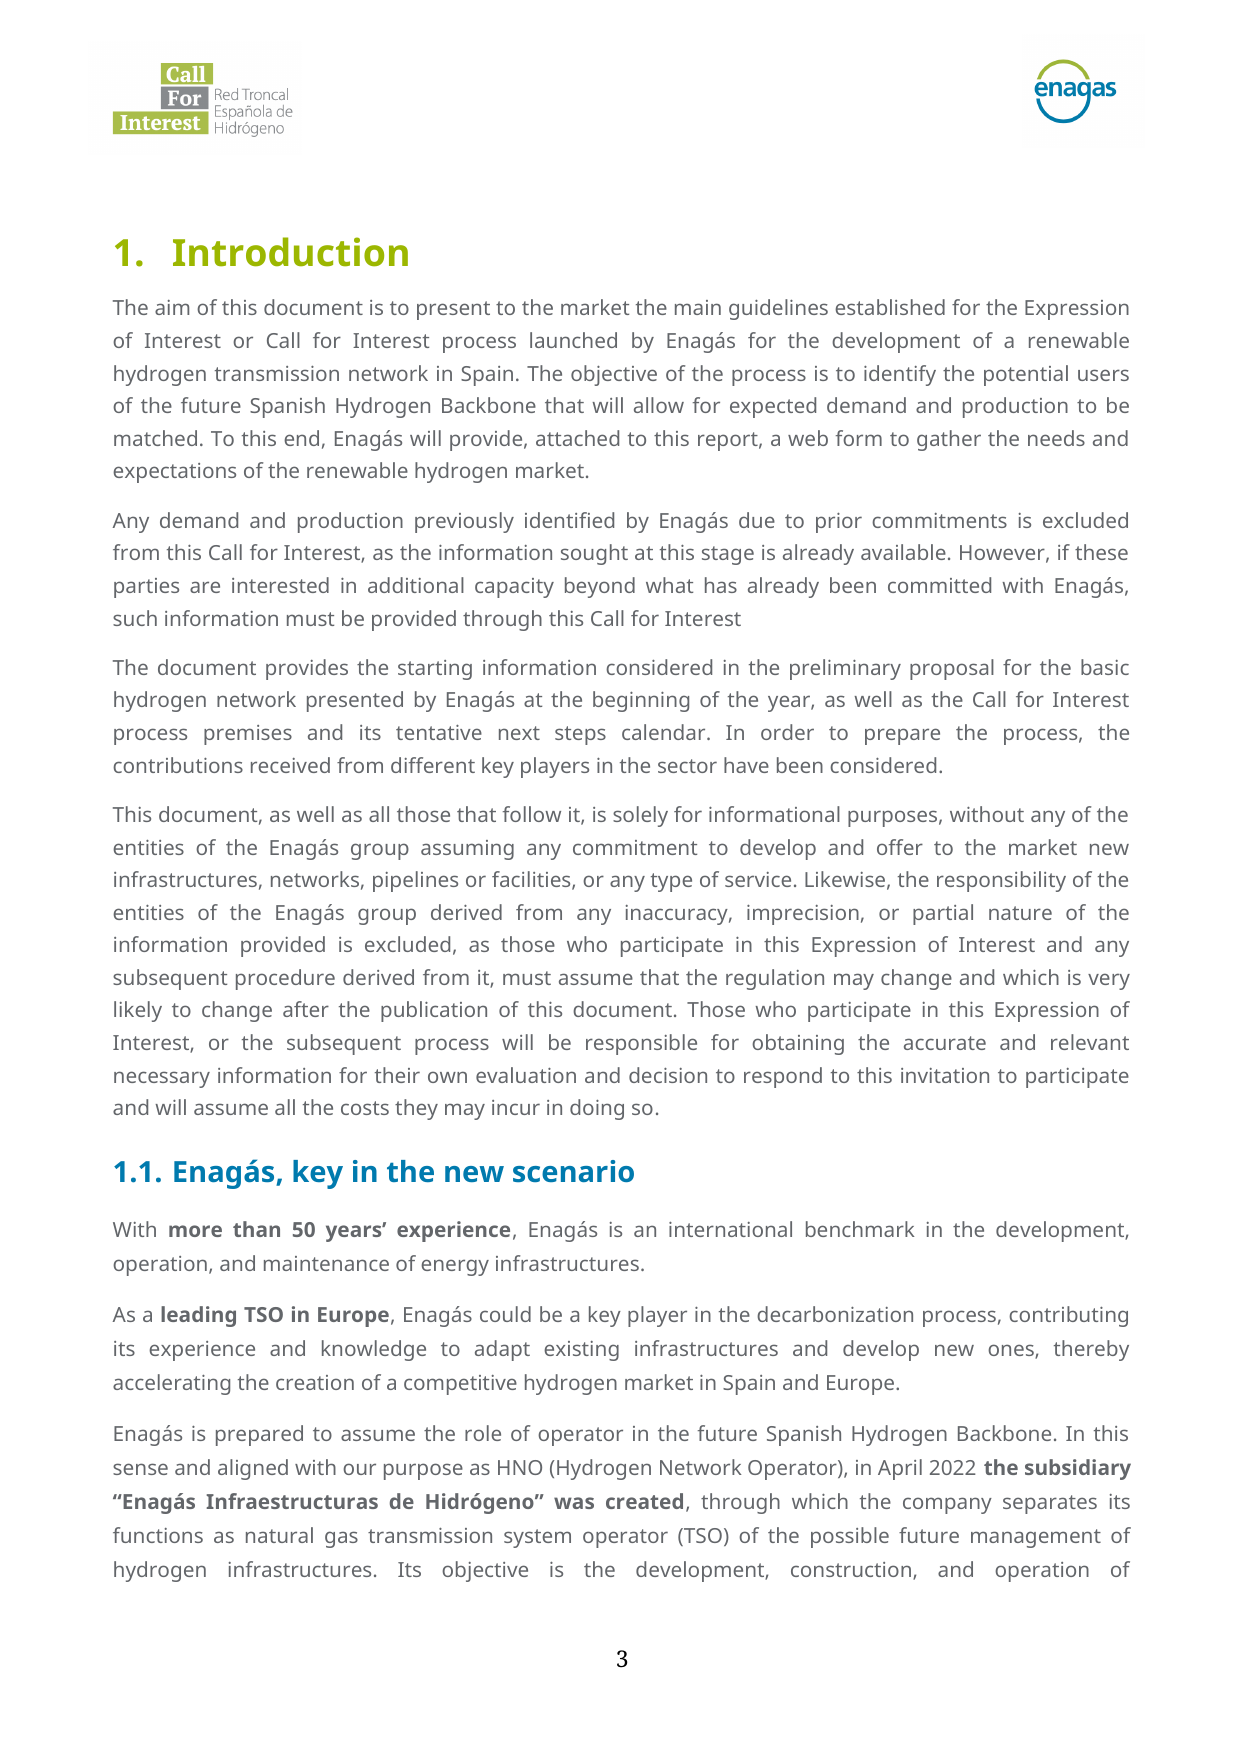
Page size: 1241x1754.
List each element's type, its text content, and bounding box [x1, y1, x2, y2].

text Any demand and production previously identified by Enagás due to prior commitments is excluded from this Call for Interest, as the information sought at this stage is already available. However, if these parties are interested in additional capacity beyond what has already been committed with Enagás, such information must be provided through this Call for Interest [112, 506, 1131, 632]
text This document, as well as all those that follow it, is solely for informational purposes, without any of the entities of the Enagás group assuming any commitment to develop and offer to the market new infrastructures, networks, pipelines or facilities, or any type of service. Likewise, the responsibility of the entities of the Enagás group derived from any inaccuracy, imprecision, or partial nature of the information provided is excluded, as those who participate in this Expression of Interest and any subsequent procedure derived from it, must assume that the regulation may change and which is very likely to change after the publication of this document. Those who participate in this Expression of Interest, or the subsequent process will be responsible for obtaining the accurate and relevant necessary information for their own evaluation and decision to respond to this invitation to participate and will assume all the costs they may incur in doing so. [112, 800, 1131, 1122]
text The aim of this document is to present to the market the main guidelines established for the Expression of Interest or Call for Interest process launched by Enagás for the development of a renewable hydrogen transmission network in Spain. The objective of the process is to identify the potential users of the future Spanish Hydrogen Backbone that will allow for expected demand and production to be matched. To this end, Enagás will provide, attached to this report, a web form to gather the needs and expectations of the renewable hydrogen market. [112, 293, 1131, 485]
picture [1022, 34, 1145, 148]
text With more than 50 years’ experience, Enagás is an international benchmark in the development, operation, and maintenance of energy infrastructures. [112, 1215, 1131, 1278]
text The document provides the starting information considered in the preliminary proposal for the basic hydrogen network presented by Enagás at the beginning of the year, as well as the Call for Interest process premises and its tentative next steps calendar. In order to prepare the process, the contributions received from different key players in the sector have been considered. [112, 653, 1131, 779]
subtitle Introduction [112, 226, 1131, 277]
subtitle Enagás, key in the new scenario [112, 1151, 1131, 1191]
text As a leading TSO in Europe, Enagás could be a key player in the decarbonization process, contributing its experience and knowledge to adapt existing infrastructures and develop new ones, thereby accelerating the creation of a competitive hydrogen market in Spain and Europe. [112, 1300, 1131, 1397]
picture [87, 41, 303, 155]
